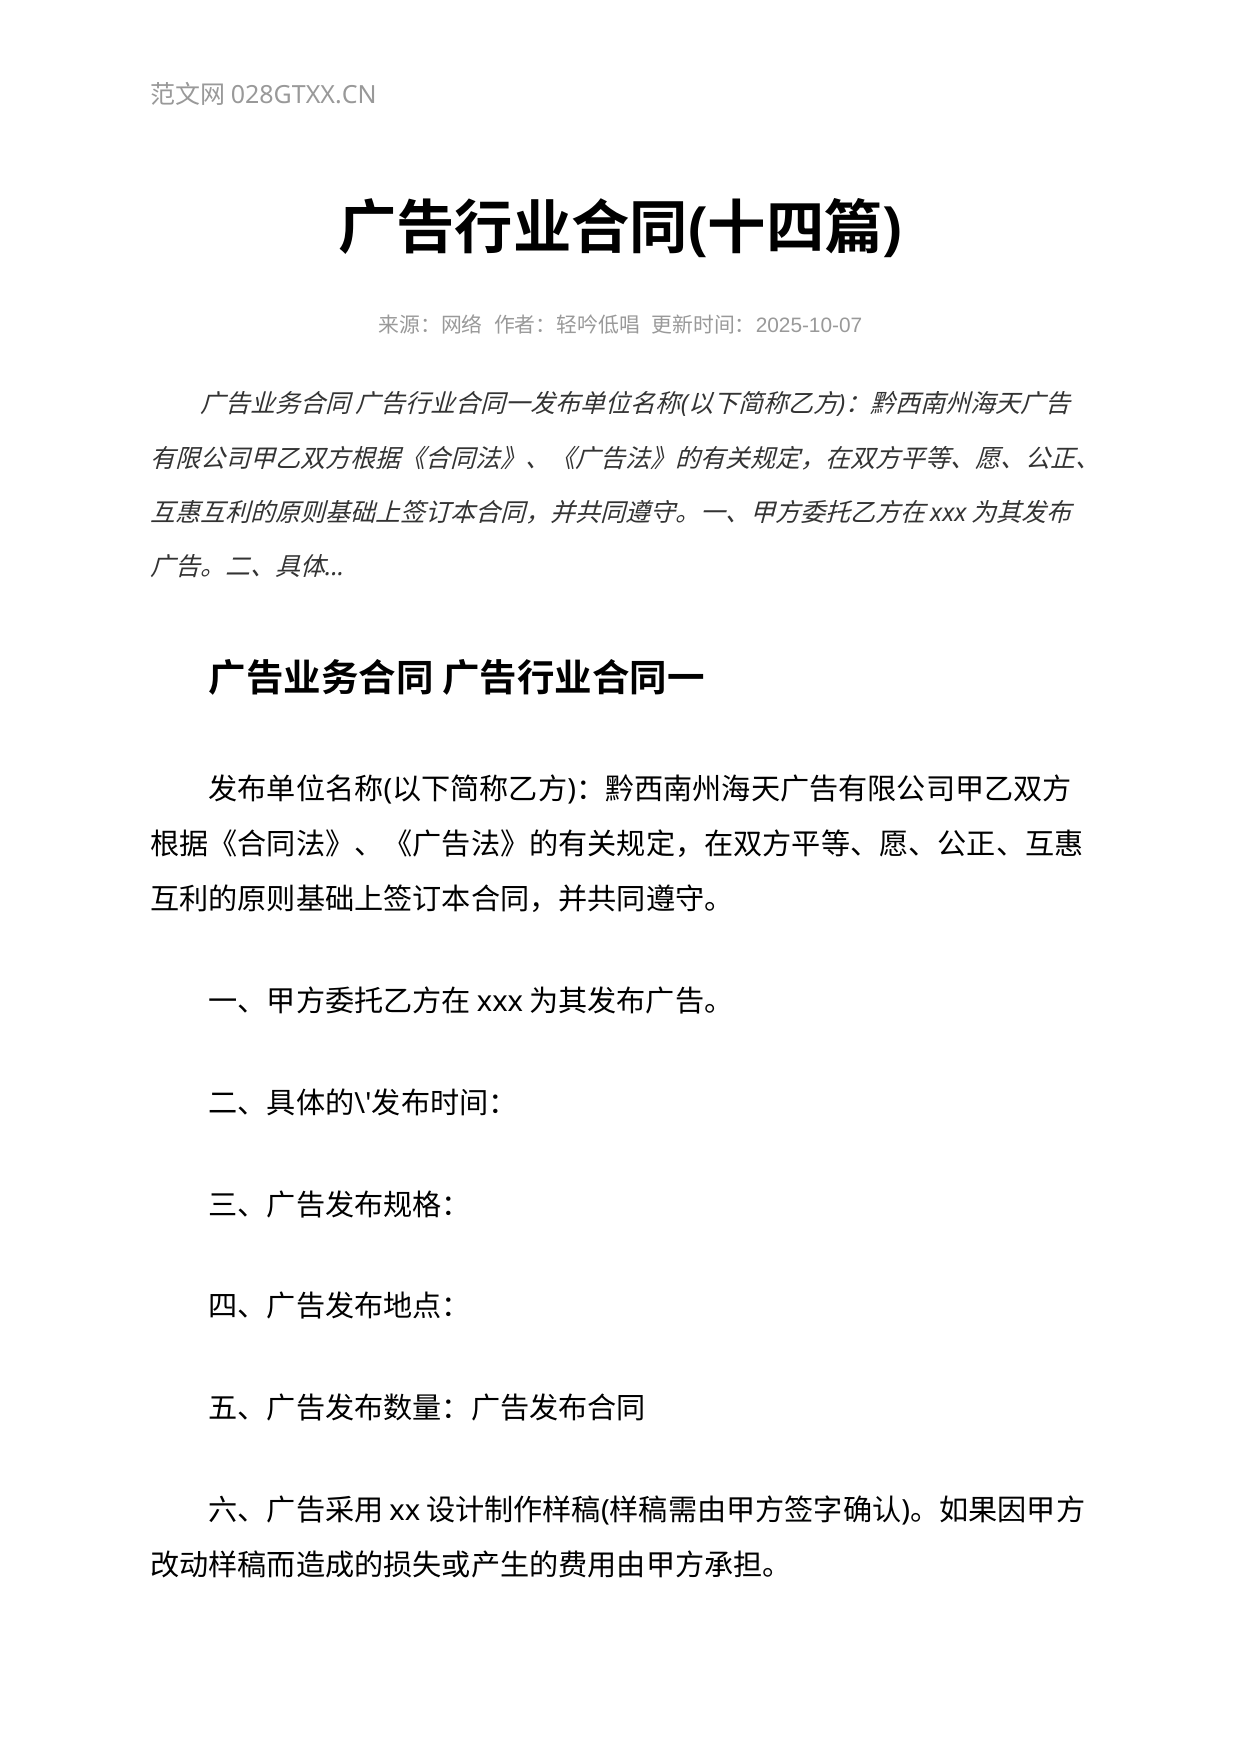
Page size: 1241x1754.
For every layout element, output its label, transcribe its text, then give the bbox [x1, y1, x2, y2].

text 二、具体的\'发布时间： [150, 1079, 1090, 1122]
text 来源：网络 作者：轻吟低唱 更新时间：2025-10-07 [150, 313, 1090, 337]
text 四、广告发布地点： [150, 1283, 1090, 1325]
text 一、甲方委托乙方在xxx为其发布广告。 [150, 977, 1090, 1019]
subtitle 广告行业合同(十四篇) [150, 181, 1090, 266]
text 三、广告发布规格： [150, 1181, 1090, 1223]
text 广告业务合同 广告行业合同一发布单位名称(以下简称乙方)：黔西南州海天广告有限公司甲乙双方根据《合同法》、《广告法》的有关规定，在双方平等、愿、公正、互惠互利的原则基础上签订本合同，并共同遵守。一、甲方委托乙方在xxx为其发布广告。二、具体... [150, 384, 1090, 583]
text 六、广告采用xx设计制作样稿(样稿需由甲方签字确认)。如果因甲方改动样稿而造成的损失或产生的费用由甲方承担。 [150, 1486, 1090, 1584]
text 广告业务合同 广告行业合同一 [150, 648, 1090, 702]
text 五、广告发布数量：广告发布合同 [150, 1385, 1090, 1427]
text 发布单位名称(以下简称乙方)：黔西南州海天广告有限公司甲乙双方根据《合同法》、《广告法》的有关规定，在双方平等、愿、公正、互惠互利的原则基础上签订本合同，并共同遵守。 [150, 766, 1090, 918]
